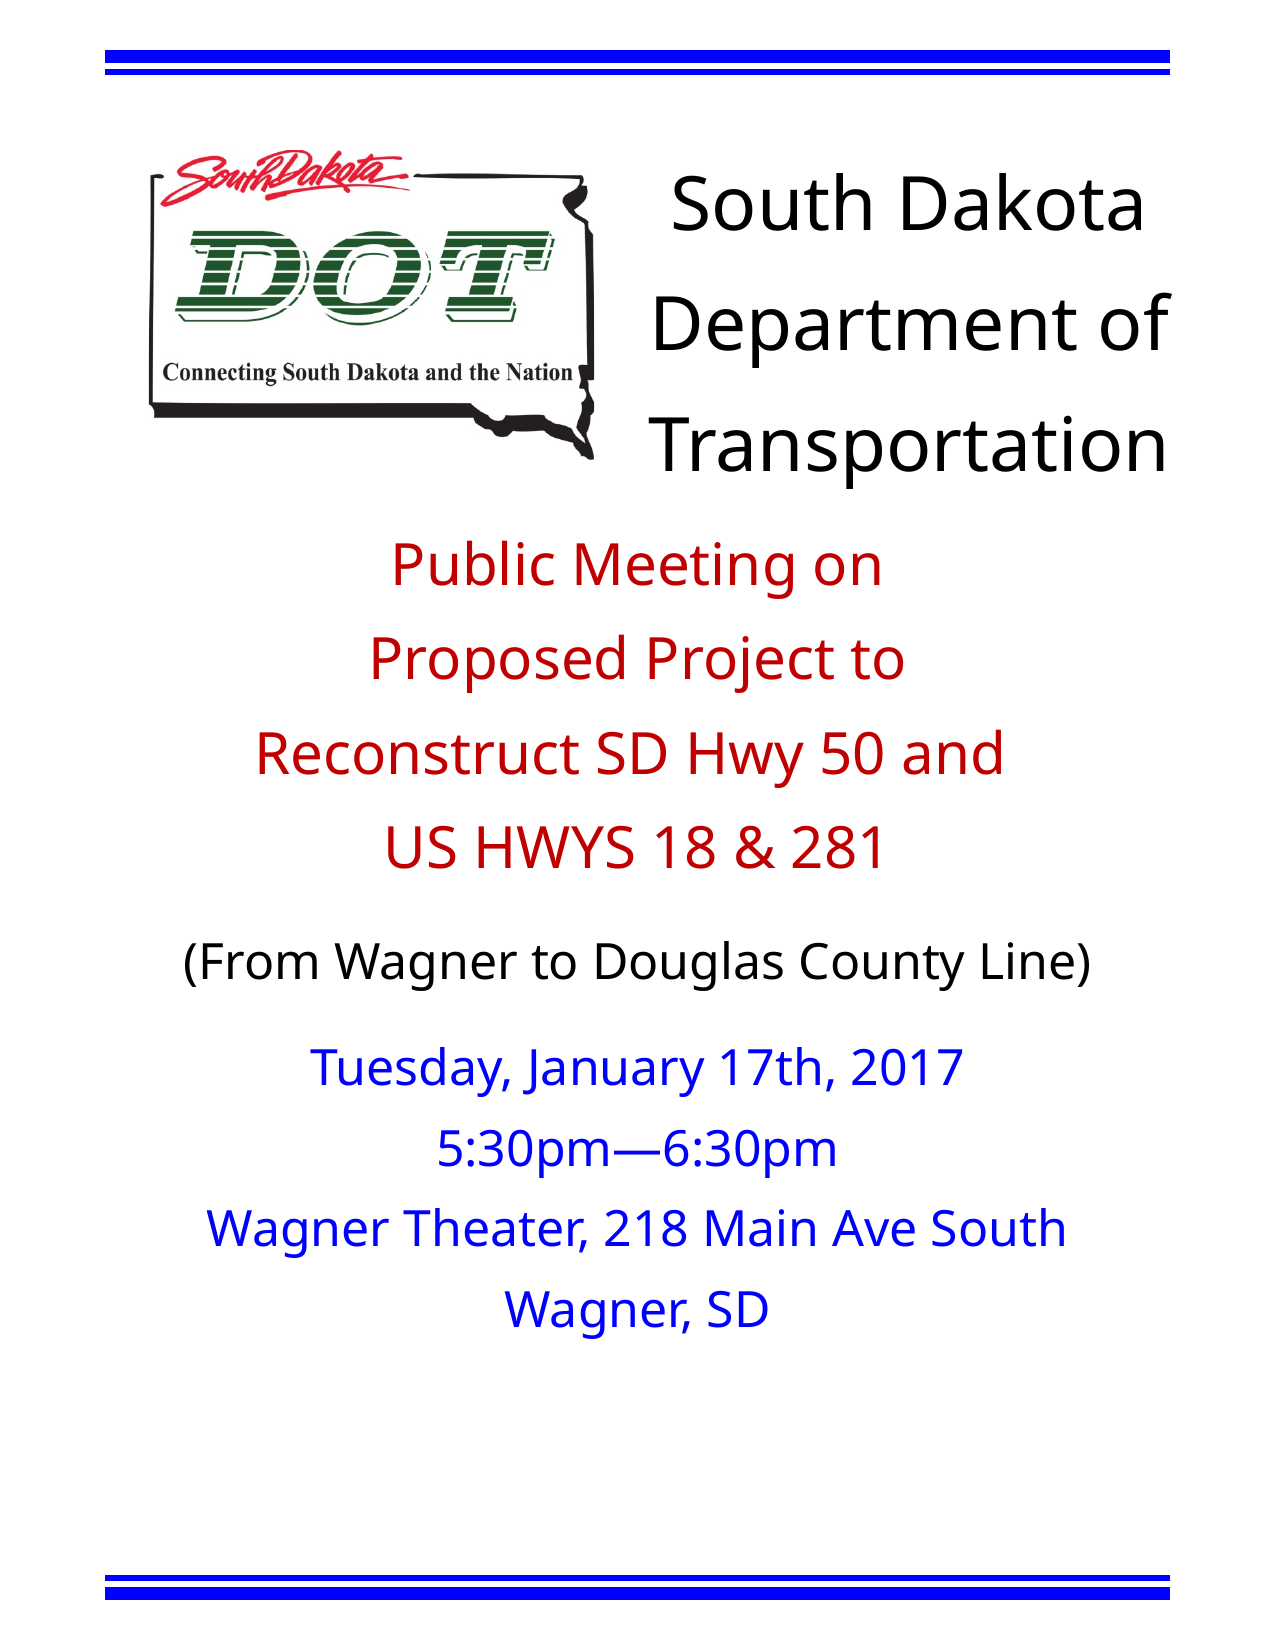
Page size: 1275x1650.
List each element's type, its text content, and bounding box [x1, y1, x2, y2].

text Proposed Project to [105, 617, 1170, 697]
text Wagner Theater, 218 Main Ave South [105, 1193, 1170, 1261]
picture [148, 150, 595, 460]
text 5:30pm—6:30pm [105, 1113, 1170, 1181]
text Public Meeting on [105, 523, 1170, 602]
text Reconstruct SD Hwy 50 and US HWYS 18 & 281 [105, 712, 1170, 886]
table_header [94, 150, 637, 498]
text Tuesday, January 17th, 2017 [105, 1032, 1170, 1100]
text (From Wagner to Douglas County Line) [105, 926, 1170, 994]
text Wagner, SD [105, 1273, 1170, 1342]
table_header South Dakota Department of Transportation [637, 150, 1181, 498]
